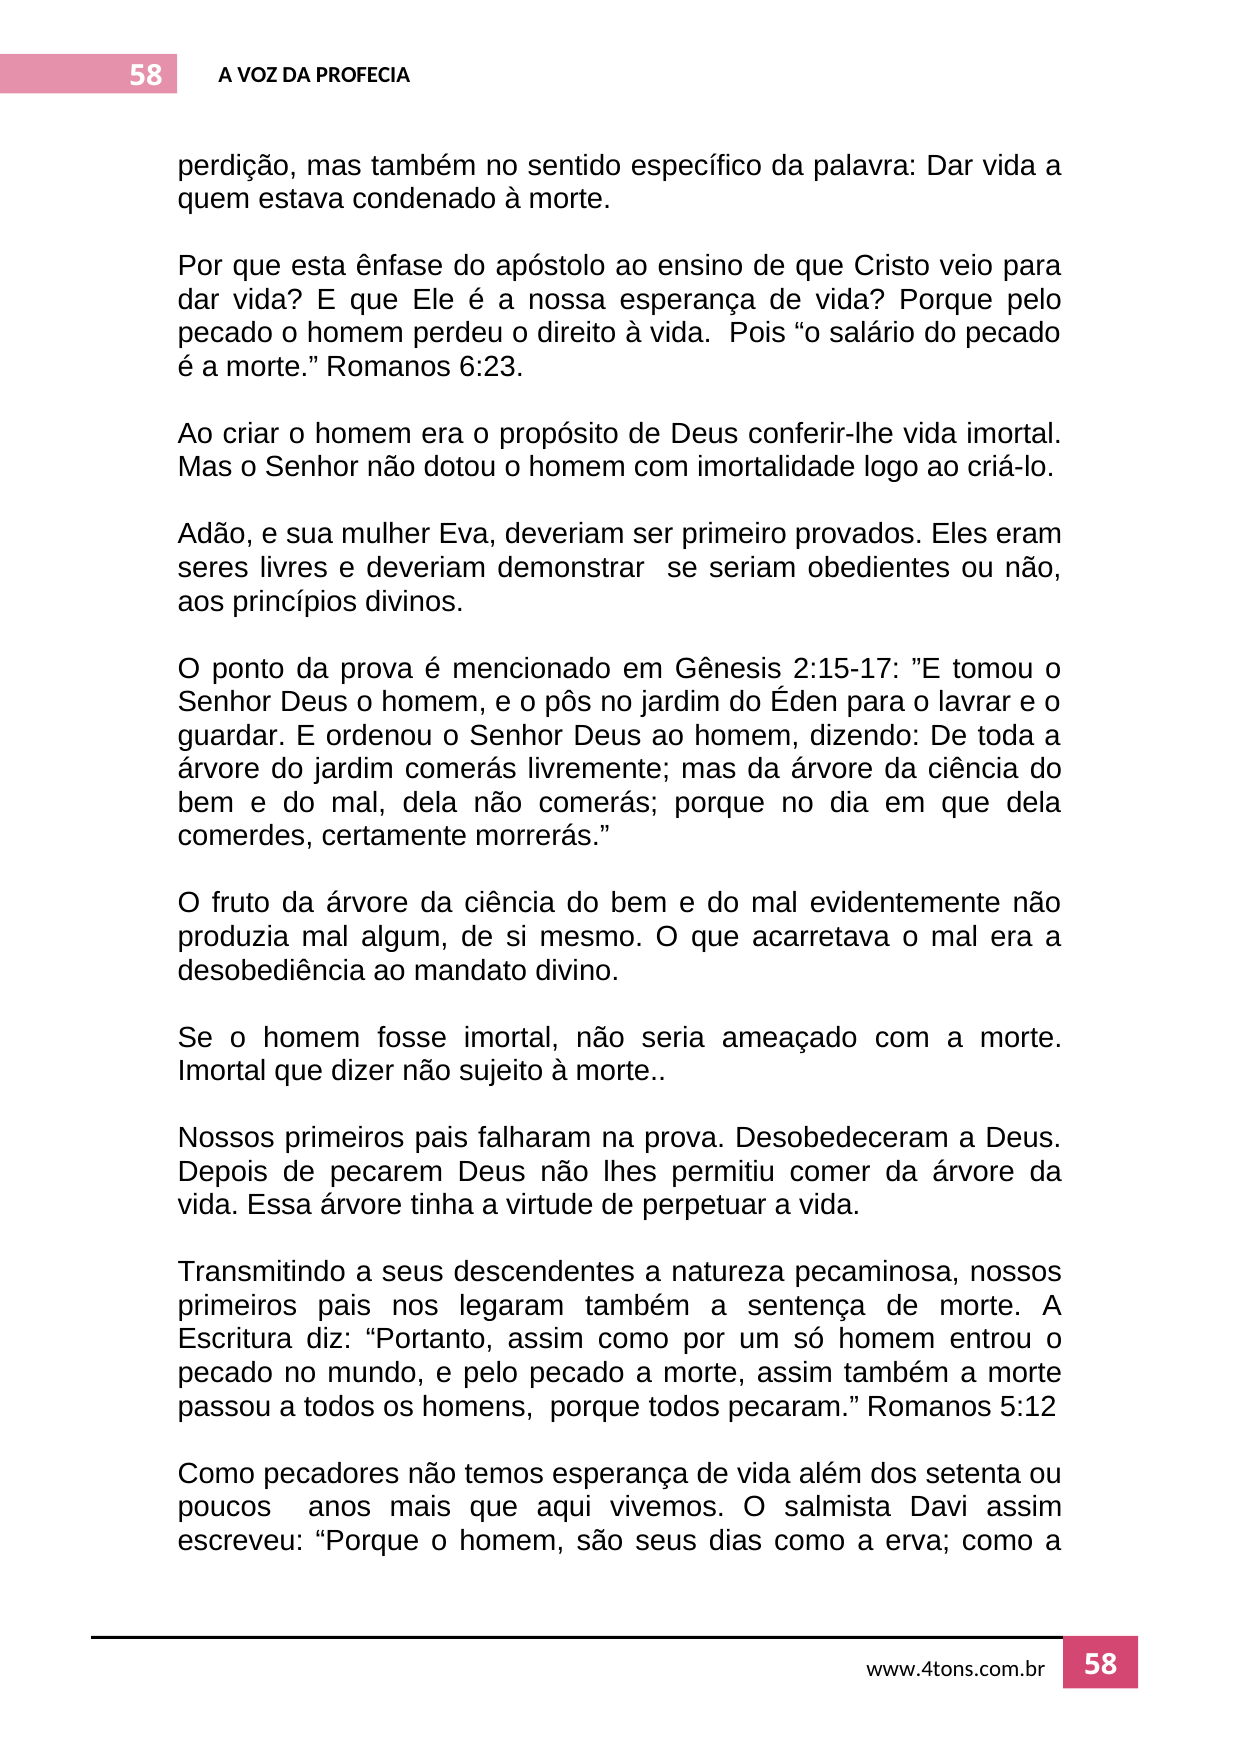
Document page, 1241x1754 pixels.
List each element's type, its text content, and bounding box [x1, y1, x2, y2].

text Ao criar o homem era o propósito de Deus conferir-lhe vida imortal. Mas o Senhor não dotou o homem com imortalidade logo ao criá-lo. [177, 416, 1063, 483]
text Por que esta ênfase do apóstolo ao ensino de que Cristo veio para dar vida? E que Ele é a nossa esperança de vida? Porque pelo pecado o homem perdeu o direito à vida. Pois “o salário do pecado é a morte.” Romanos 6:23. [177, 248, 1063, 382]
text Nossos primeiros pais falharam na prova. Desobedeceram a Deus. Depois de pecarem Deus não lhes permitiu comer da árvore da vida. Essa árvore tinha a virtude de perpetuar a vida. [177, 1120, 1063, 1221]
text Se o homem fosse imortal, não seria ameaçado com a morte. Imortal que dizer não sujeito à morte.. [177, 1020, 1063, 1087]
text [177, 148, 1063, 215]
text O fruto da árvore da ciência do bem e do mal evidentemente não produzia mal algum, de si mesmo. O que acarretava o mal era a desobediência ao mandato divino. [177, 886, 1063, 986]
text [177, 1456, 1063, 1556]
text Adão, e sua mulher Eva, deveriam ser primeiro provados. Eles eram seres livres e deveriam demonstrar se seriam obedientes ou não, aos princípios divinos. [177, 517, 1063, 617]
text Transmitindo a seus descendentes a natureza pecaminosa, nossos primeiros pais nos legaram também a sentença de morte. A Escritura diz: “Portanto, assim como por um só homem entrou o pecado no mundo, e pelo pecado a morte, assim também a morte passou a todos os homens, porque todos pecaram.” Romanos 5:12 [177, 1254, 1063, 1422]
text O ponto da prova é mencionado em Gênesis 2:15-17: ”E tomou o Senhor Deus o homem, e o pôs no jardim do Éden para o lavrar e o guardar. E ordenou o Senhor Deus ao homem, dizendo: De toda a árvore do jardim comerás livremente; mas da árvore da ciência do bem e do mal, dela não comerás; porque no dia em que dela comerdes, certamente morrerás.” [177, 651, 1063, 852]
